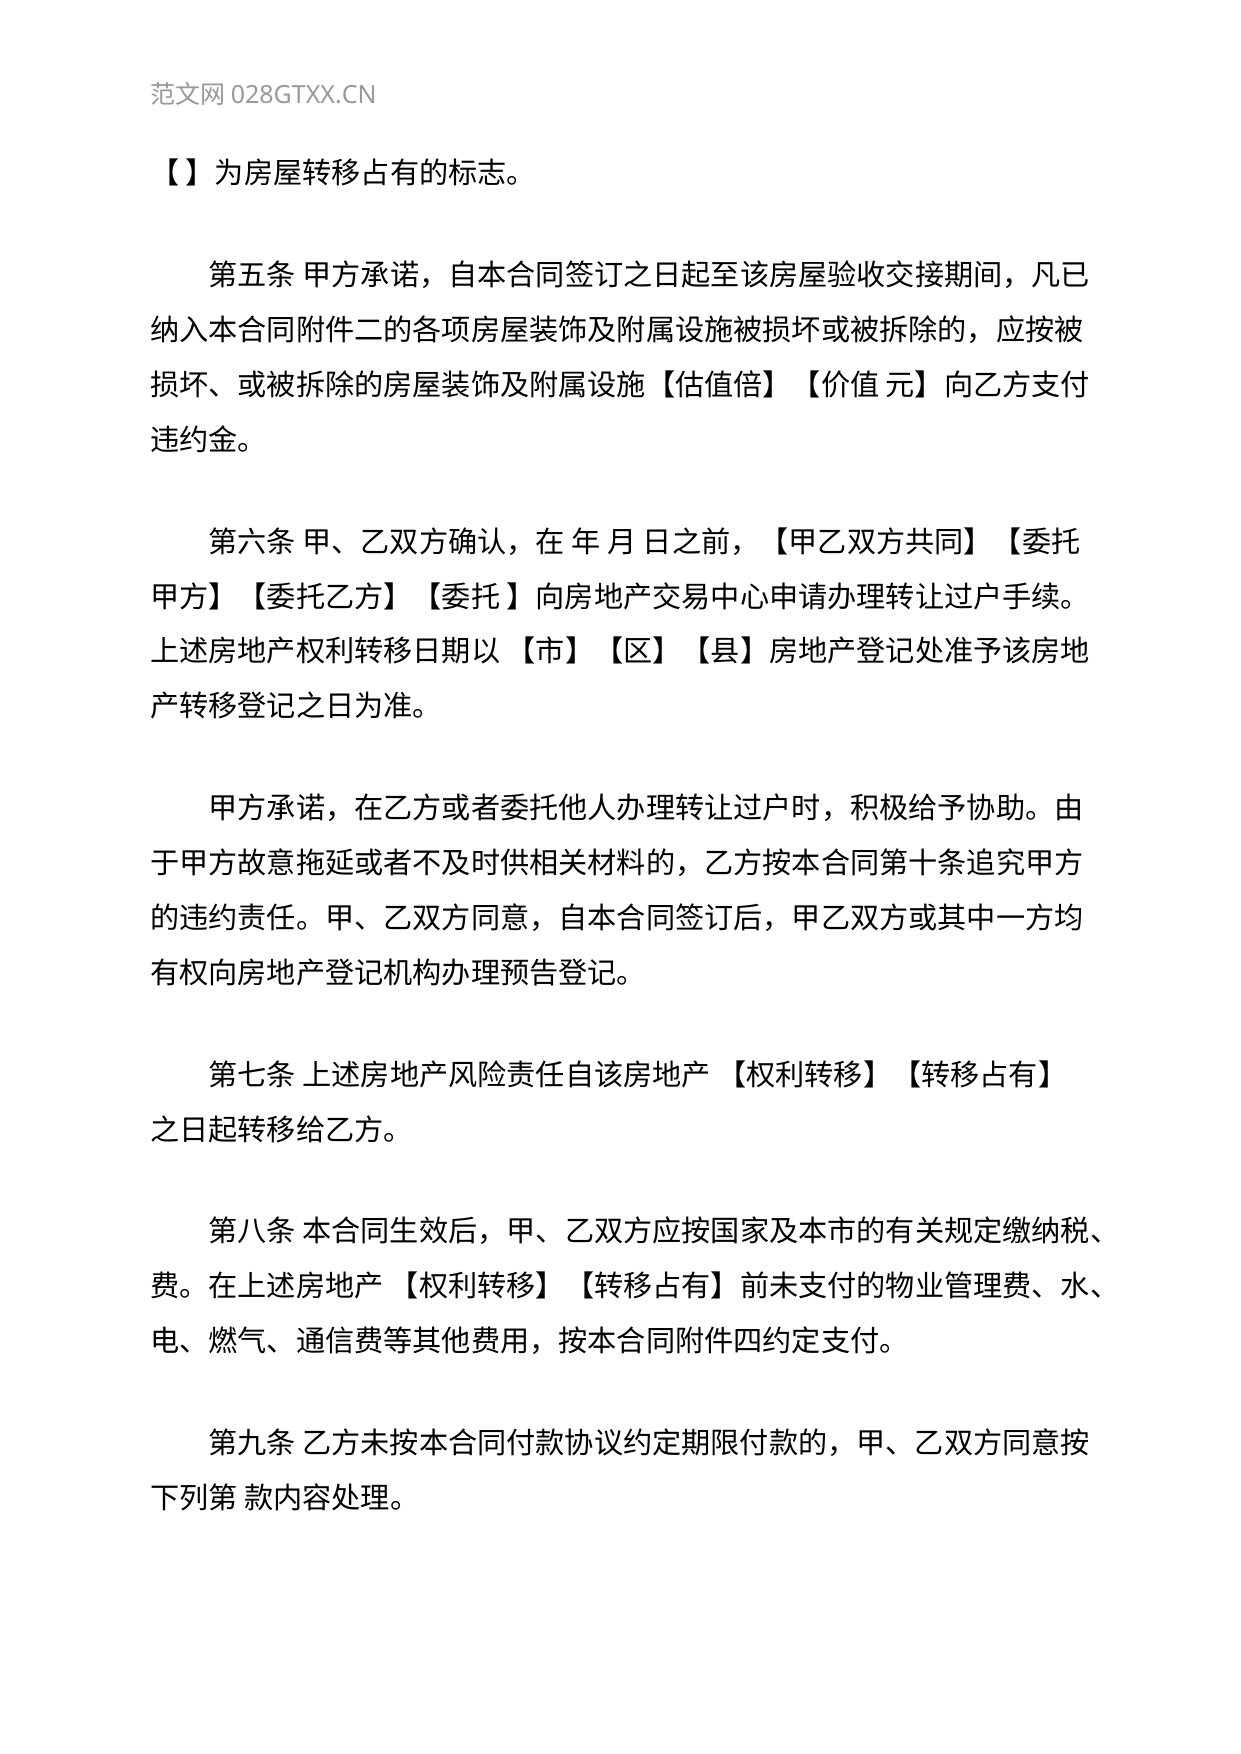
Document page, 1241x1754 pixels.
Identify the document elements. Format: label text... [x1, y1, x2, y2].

text 甲方承诺，在乙方或者委托他人办理转让过户时，积极给予协助。由于甲方故意拖延或者不及时供相关材料的，乙方按本合同第十条追究甲方的违约责任。甲、乙双方同意，自本合同签订后，甲乙双方或其中一方均有权向房地产登记机构办理预告登记。 [150, 785, 1090, 992]
text 第六条 甲、乙双方确认，在 年 月 日之前，【甲乙双方共同】【委托甲方】【委托乙方】【委托 】向房地产交易中心申请办理转让过户手续。上述房地产权利转移日期以 【市】【区】【县】房地产登记处准予该房地产转移登记之日为准。 [150, 518, 1090, 725]
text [150, 150, 1090, 192]
text 第九条 乙方未按本合同付款协议约定期限付款的，甲、乙双方同意按下列第 款内容处理。 [150, 1419, 1090, 1517]
text 第五条 甲方承诺，自本合同签订之日起至该房屋验收交接期间，凡已纳入本合同附件二的各项房屋装饰及附属设施被损坏或被拆除的，应按被损坏、或被拆除的房屋装饰及附属设施【估值倍】【价值 元】向乙方支付违约金。 [150, 252, 1090, 459]
text 第七条 上述房地产风险责任自该房地产 【权利转移】【转移占有】之日起转移给乙方。 [150, 1051, 1090, 1148]
text 第八条 本合同生效后，甲、乙双方应按国家及本市的有关规定缴纳税、费。在上述房地产 【权利转移】【转移占有】前未支付的物业管理费、水、电、燃气、通信费等其他费用，按本合同附件四约定支付。 [150, 1208, 1090, 1360]
